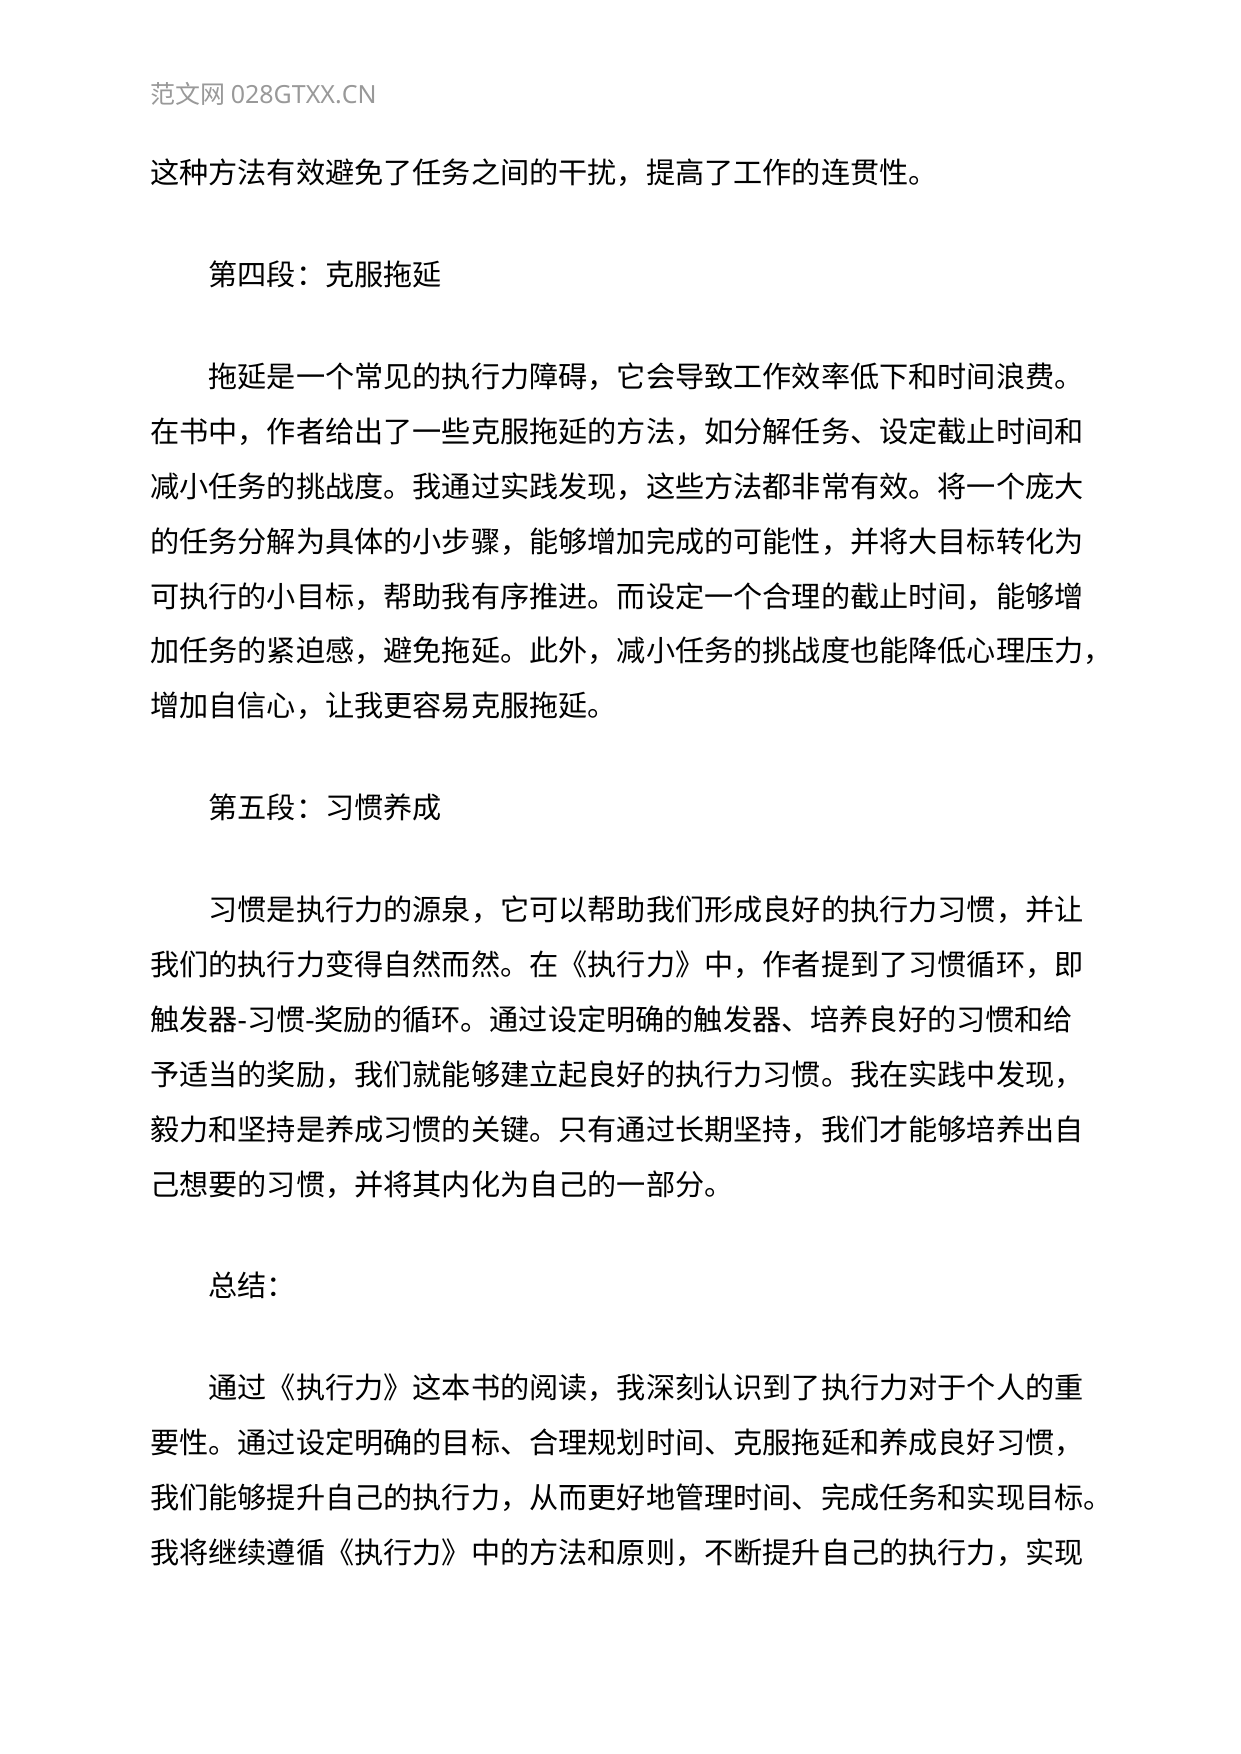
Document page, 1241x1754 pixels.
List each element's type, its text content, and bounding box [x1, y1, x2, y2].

text 拖延是一个常见的执行力障碍，它会导致工作效率低下和时间浪费。在书中，作者给出了一些克服拖延的方法，如分解任务、设定截止时间和减小任务的挑战度。我通过实践发现，这些方法都非常有效。将一个庞大的任务分解为具体的小步骤，能够增加完成的可能性，并将大目标转化为可执行的小目标，帮助我有序推进。而设定一个合理的截止时间，能够增加任务的紧迫感，避免拖延。此外，减小任务的挑战度也能降低心理压力，增加自信心，让我更容易克服拖延。 [150, 353, 1090, 725]
text 第五段：习惯养成 [150, 785, 1090, 827]
text 习惯是执行力的源泉，它可以帮助我们形成良好的执行力习惯，并让我们的执行力变得自然而然。在《执行力》中，作者提到了习惯循环，即触发器-习惯-奖励的循环。通过设定明确的触发器、培养良好的习惯和给予适当的奖励，我们就能够建立起良好的执行力习惯。我在实践中发现，毅力和坚持是养成习惯的关键。只有通过长期坚持，我们才能够培养出自己想要的习惯，并将其内化为自己的一部分。 [150, 886, 1090, 1203]
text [150, 1364, 1090, 1572]
text 第四段：克服拖延 [150, 252, 1090, 294]
text 总结： [150, 1263, 1090, 1305]
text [150, 150, 1090, 192]
